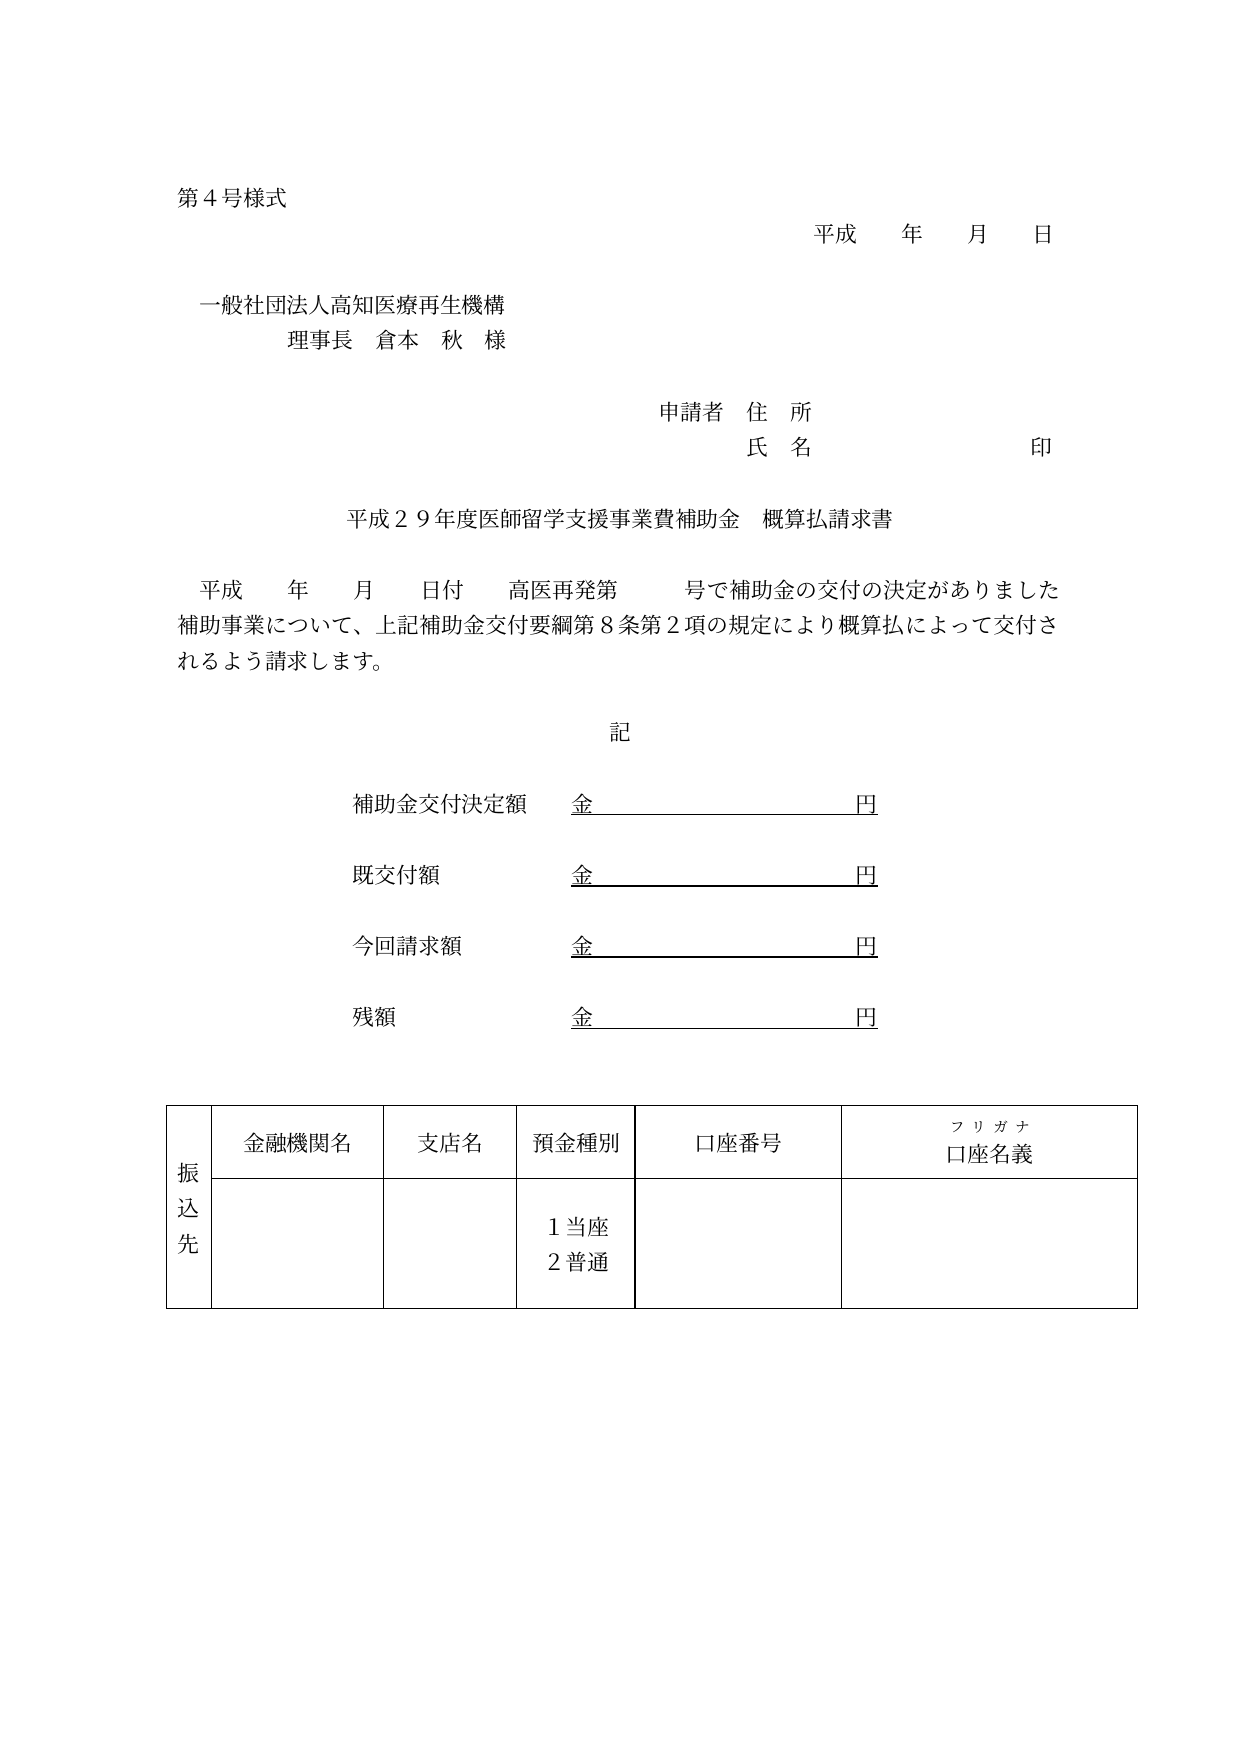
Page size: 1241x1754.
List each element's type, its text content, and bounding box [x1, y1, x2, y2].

table_cell [636, 1179, 841, 1308]
text 既交付額 金 円 [177, 856, 1063, 892]
text 理事長 倉本 秋 様 [200, 322, 1063, 357]
table_header 支店名 [384, 1106, 516, 1178]
table_cell [384, 1179, 516, 1308]
text 平成２９年度医師留学支援事業費補助金 概算払請求書 [177, 500, 1063, 535]
text 今回請求額 金 円 [177, 927, 1063, 963]
table_cell [842, 1179, 1137, 1308]
table_header [842, 1106, 1137, 1178]
text 一般社団法人高知医療再生機構 [177, 286, 1063, 322]
table_cell １当座 ２普通 [517, 1179, 634, 1308]
text 氏 名 印 [199, 428, 1063, 464]
subtitle 記 [177, 713, 1063, 749]
table_header 預金種別 [517, 1106, 634, 1178]
table_header 振込先 [167, 1106, 211, 1308]
text 平成 年 月 日付 高医再発第 号で補助金の交付の決定がありました補助事業について、上記補助金交付要綱第８条第２項の規定により概算払によって交付されるよう請求します。 [177, 571, 1063, 678]
text 残額 金 円 [177, 998, 1063, 1034]
table_cell [212, 1179, 383, 1308]
text 第４号様式 [177, 179, 1063, 215]
table_header 口座番号 [636, 1106, 841, 1178]
text 補助金交付決定額 金 円 [177, 785, 1063, 820]
text 平成 年 月 日 [201, 215, 1063, 250]
table_header 金融機関名 [212, 1106, 383, 1178]
text 申請者 住 所 [177, 393, 1063, 428]
